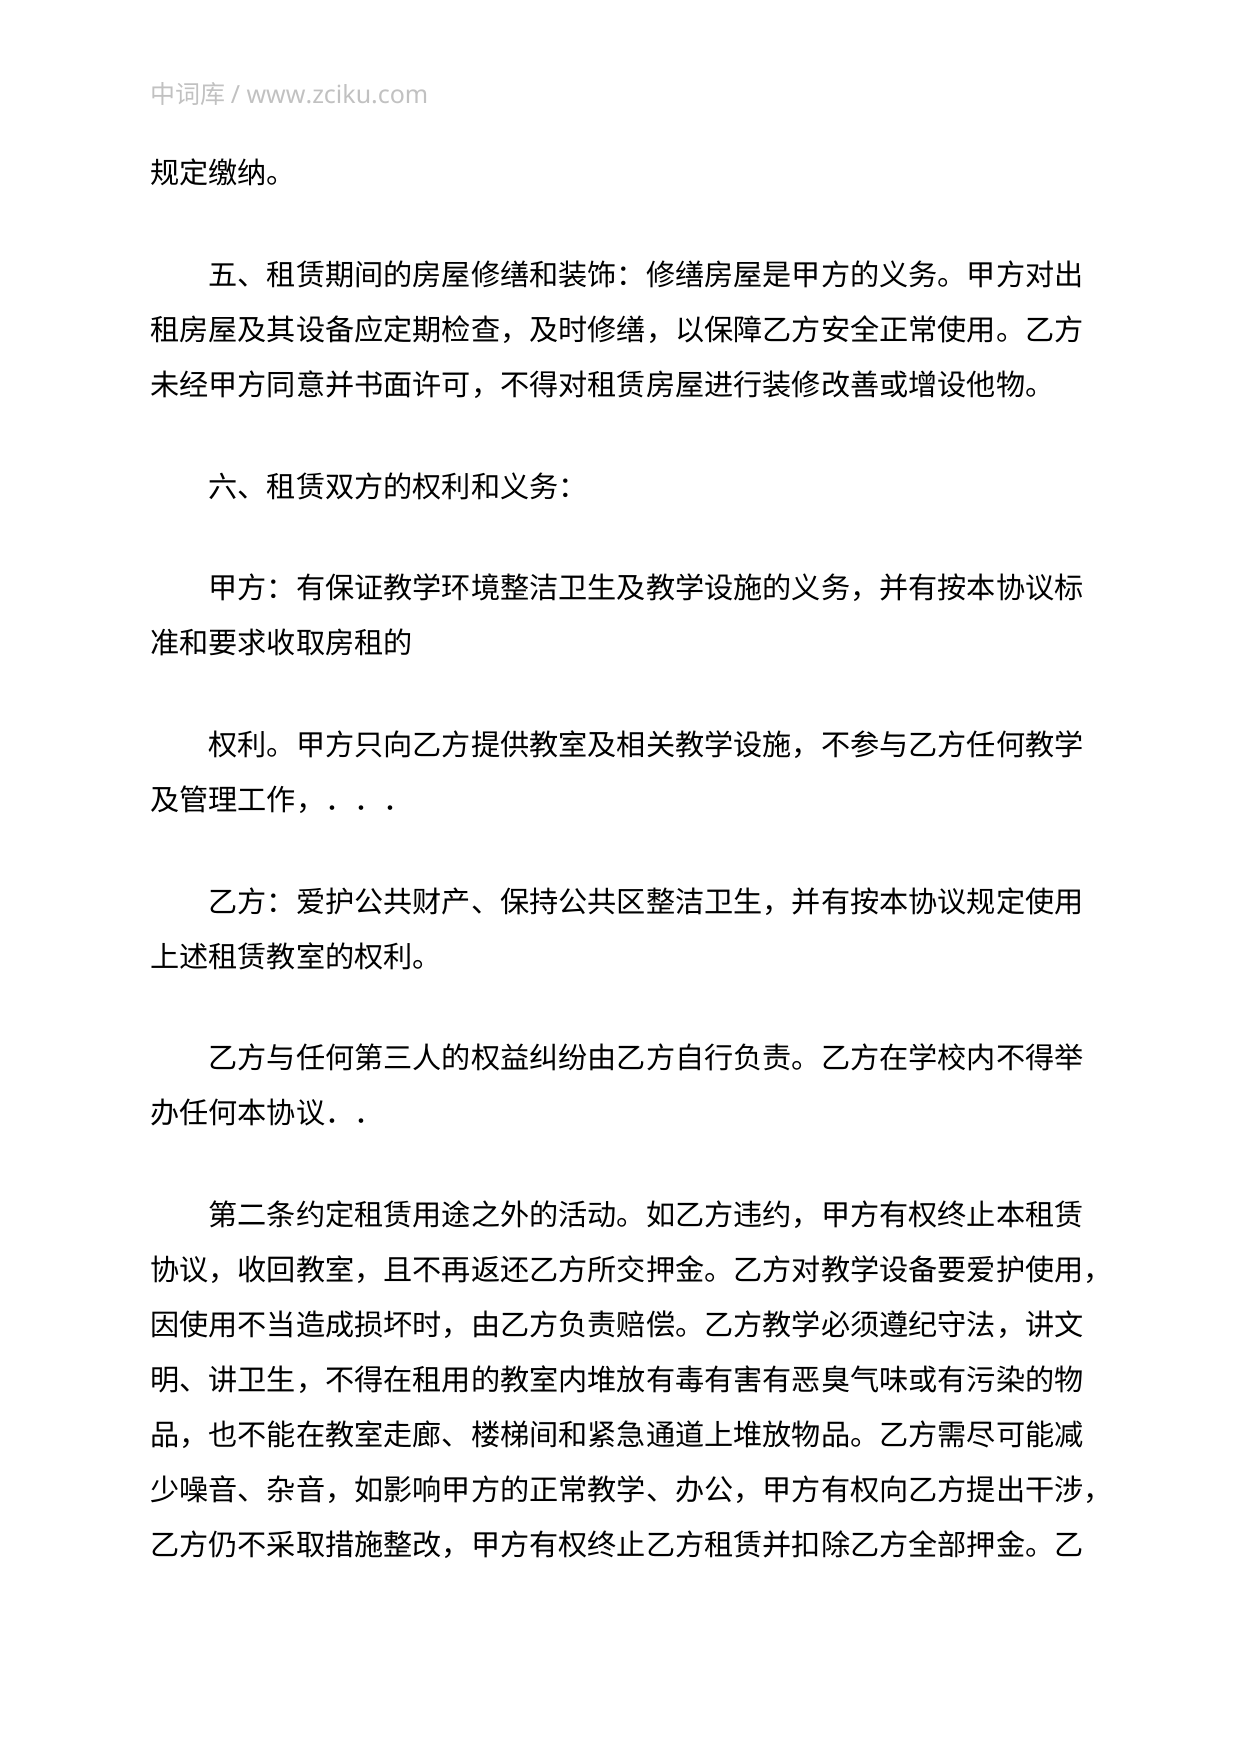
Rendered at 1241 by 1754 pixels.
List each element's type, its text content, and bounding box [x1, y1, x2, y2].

text 五、租赁期间的房屋修缮和装饰：修缮房屋是甲方的义务。甲方对出租房屋及其设备应定期检查，及时修缮，以保障乙方安全正常使用。乙方未经甲方同意并书面许可，不得对租赁房屋进行装修改善或增设他物。 [150, 252, 1090, 404]
text 权利。甲方只向乙方提供教室及相关教学设施，不参与乙方任何教学及管理工作，．．． [150, 722, 1090, 819]
text 乙方：爱护公共财产、保持公共区整洁卫生，并有按本协议规定使用上述租赁教室的权利。 [150, 878, 1090, 976]
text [150, 150, 1090, 192]
text 六、租赁双方的权利和义务： [150, 463, 1090, 506]
text 甲方：有保证教学环境整洁卫生及教学设施的义务，并有按本协议标准和要求收取房租的 [150, 565, 1090, 662]
text 乙方与任何第三人的权益纠纷由乙方自行负责。乙方在学校内不得举办任何本协议．． [150, 1035, 1090, 1132]
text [150, 1192, 1090, 1563]
